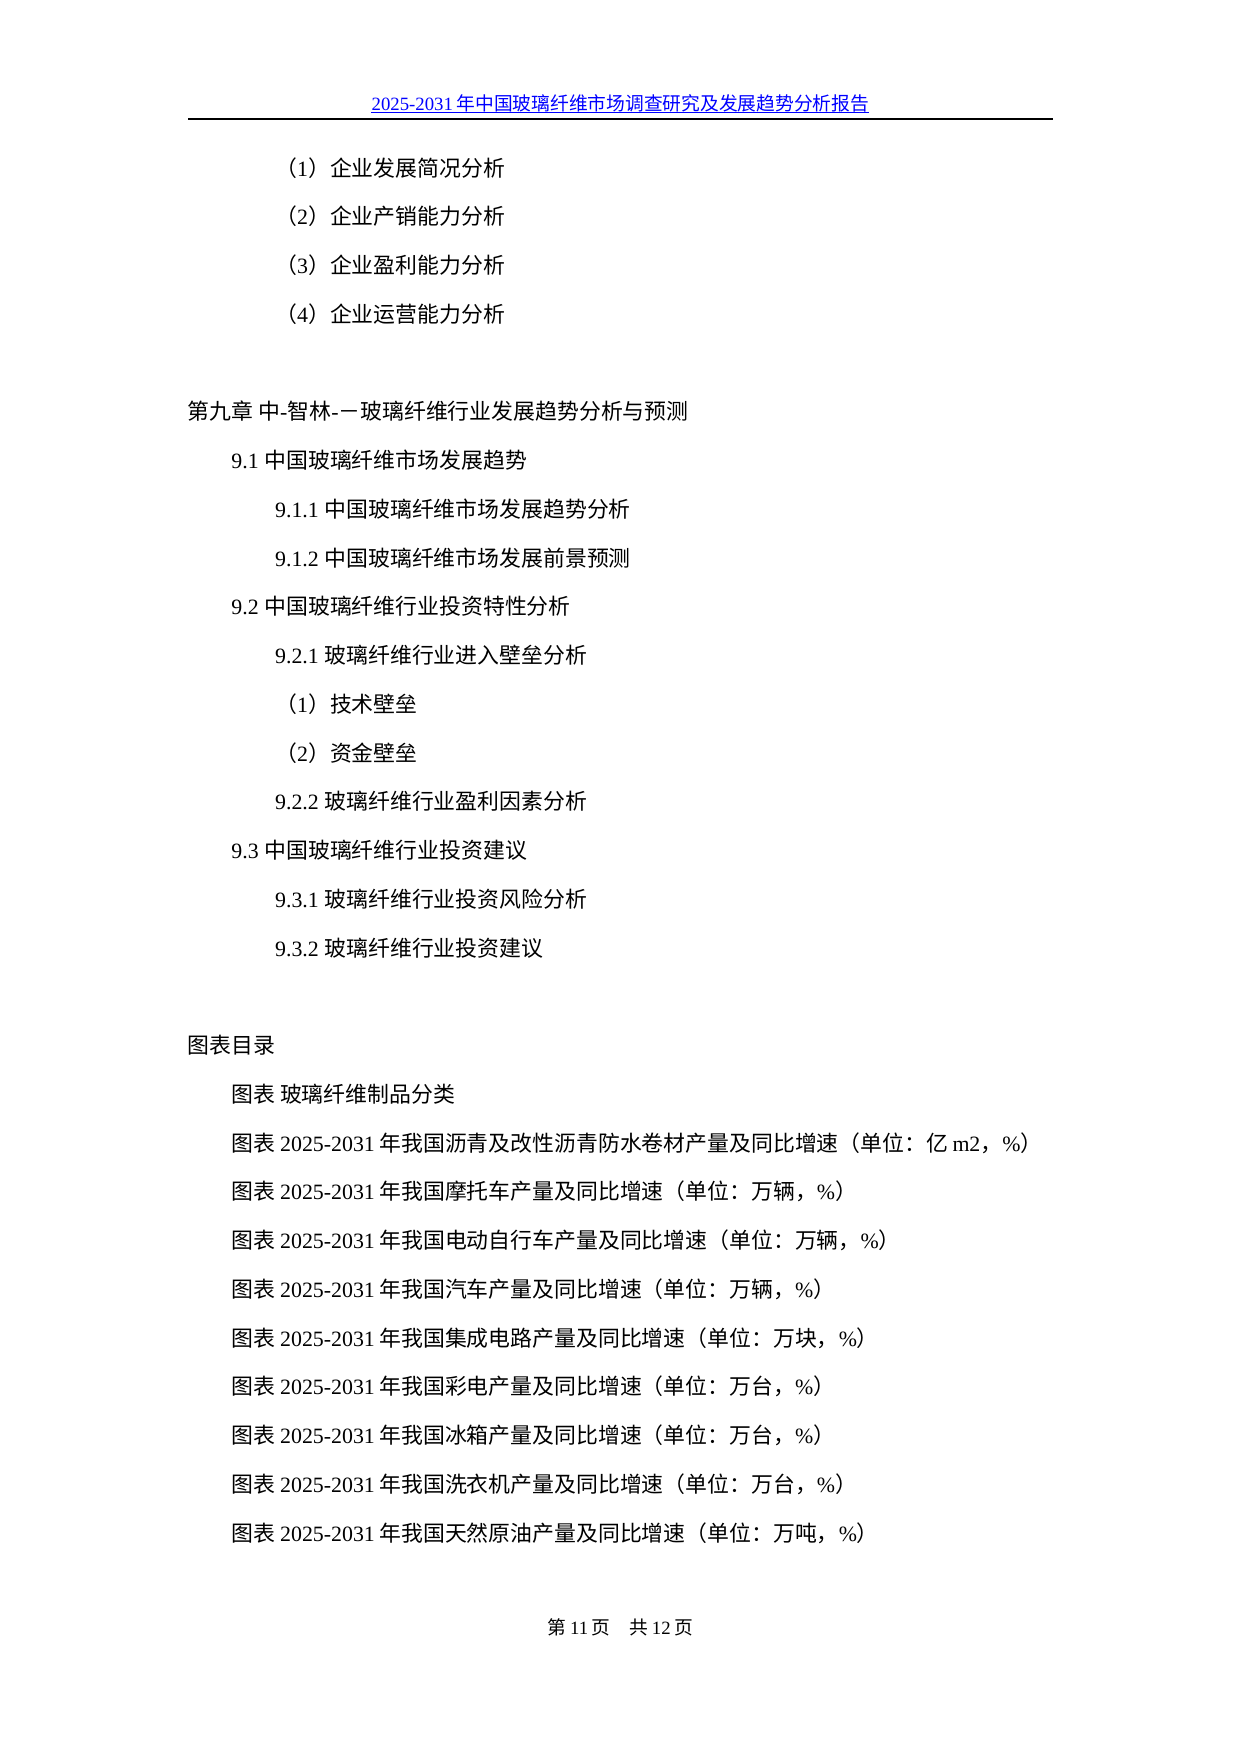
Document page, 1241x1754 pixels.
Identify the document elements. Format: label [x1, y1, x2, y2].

text [187, 150, 1053, 1548]
